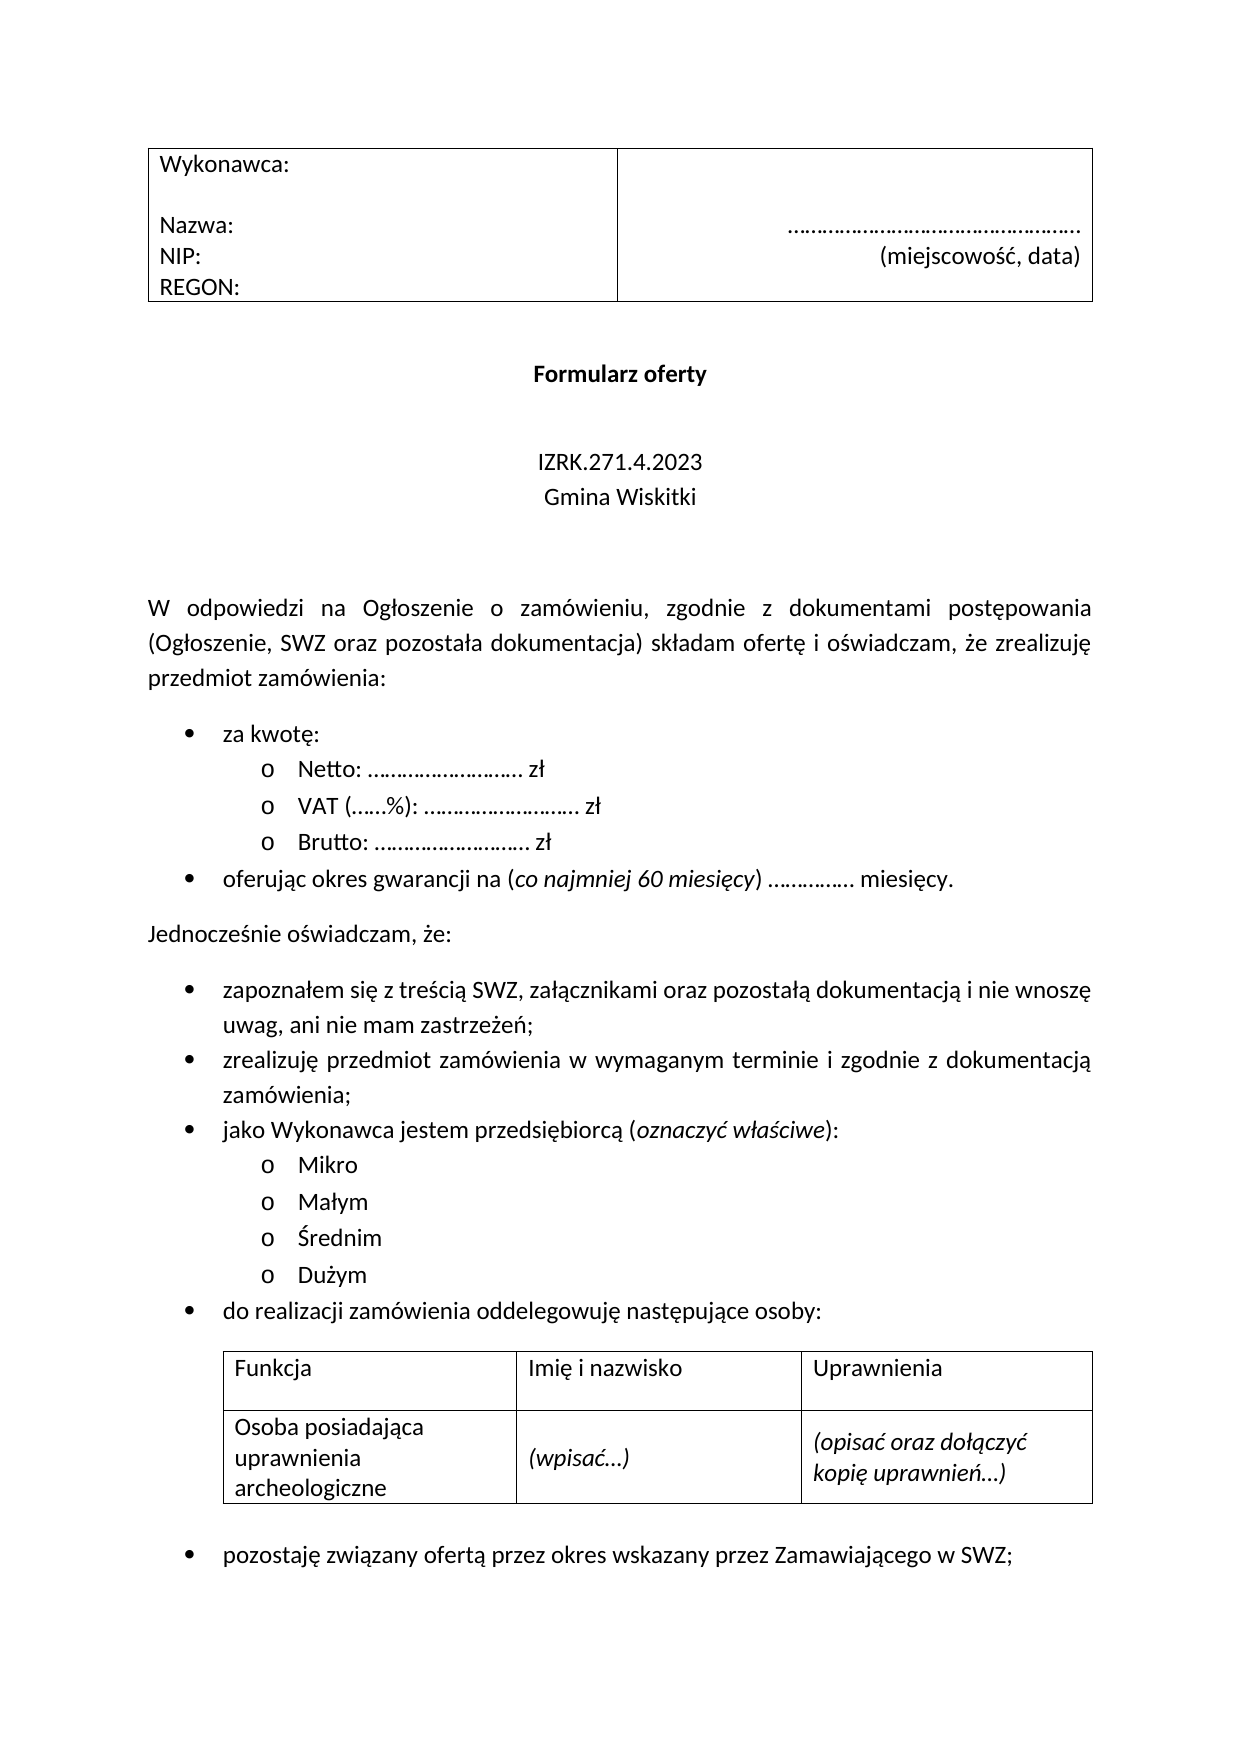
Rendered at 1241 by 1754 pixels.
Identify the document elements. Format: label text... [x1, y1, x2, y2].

list VAT (……%): ……………………… zł [260, 790, 1093, 822]
list za kwotę: [185, 718, 1093, 749]
table_header Imię i nazwisko [517, 1352, 801, 1410]
text W odpowiedzi na Ogłoszenie o zamówieniu, zgodnie z dokumentami postępowania (Ogłoszenie, SWZ oraz pozostała dokumentacja) składam ofertę i oświadczam, że zrealizuję przedmiot zamówienia: [148, 592, 1093, 693]
list oferując okres gwarancji na (co najmniej 60 miesięcy) …………… miesięcy. [185, 863, 1093, 893]
list pozostaję związany ofertą przez okres wskazany przez Zamawiającego w SWZ; [185, 1539, 1093, 1569]
table_cell Osoba posiadająca uprawnienia archeologiczne [224, 1411, 516, 1503]
table_header Funkcja [224, 1352, 516, 1410]
list Netto: ……………………… zł [260, 753, 1093, 785]
text Jednocześnie oświadczam, że: [148, 918, 1093, 949]
list Dużym [260, 1259, 1093, 1291]
table_header …………………………………………… (miejscowość, data) [618, 149, 1092, 301]
list jako Wykonawca jestem przedsiębiorcą (oznaczyć właściwe): [185, 1114, 1093, 1145]
list Średnim [260, 1222, 1093, 1254]
list Małym [260, 1186, 1093, 1218]
table_cell (wpisać…) [517, 1411, 801, 1503]
text Formularz oferty [148, 358, 1093, 421]
table_header Uprawnienia [802, 1352, 1092, 1410]
text IZRK.271.4.2023 Gmina Wiskitki [148, 446, 1093, 511]
list zrealizuję przedmiot zamówienia w wymaganym terminie i zgodnie z dokumentacją zamówienia; [185, 1044, 1093, 1110]
list Brutto: ……………………… zł [260, 826, 1093, 858]
list do realizacji zamówienia oddelegowuję następujące osoby: [185, 1295, 1093, 1326]
list Mikro [260, 1149, 1093, 1181]
list zapoznałem się z treścią SWZ, załącznikami oraz pozostałą dokumentacją i nie wnoszę uwag, ani nie mam zastrzeżeń; [185, 974, 1093, 1040]
table_cell (opisać oraz dołączyć kopię uprawnień…) [802, 1411, 1092, 1503]
table_header Wykonawca: Nazwa: NIP: REGON: [149, 149, 617, 301]
